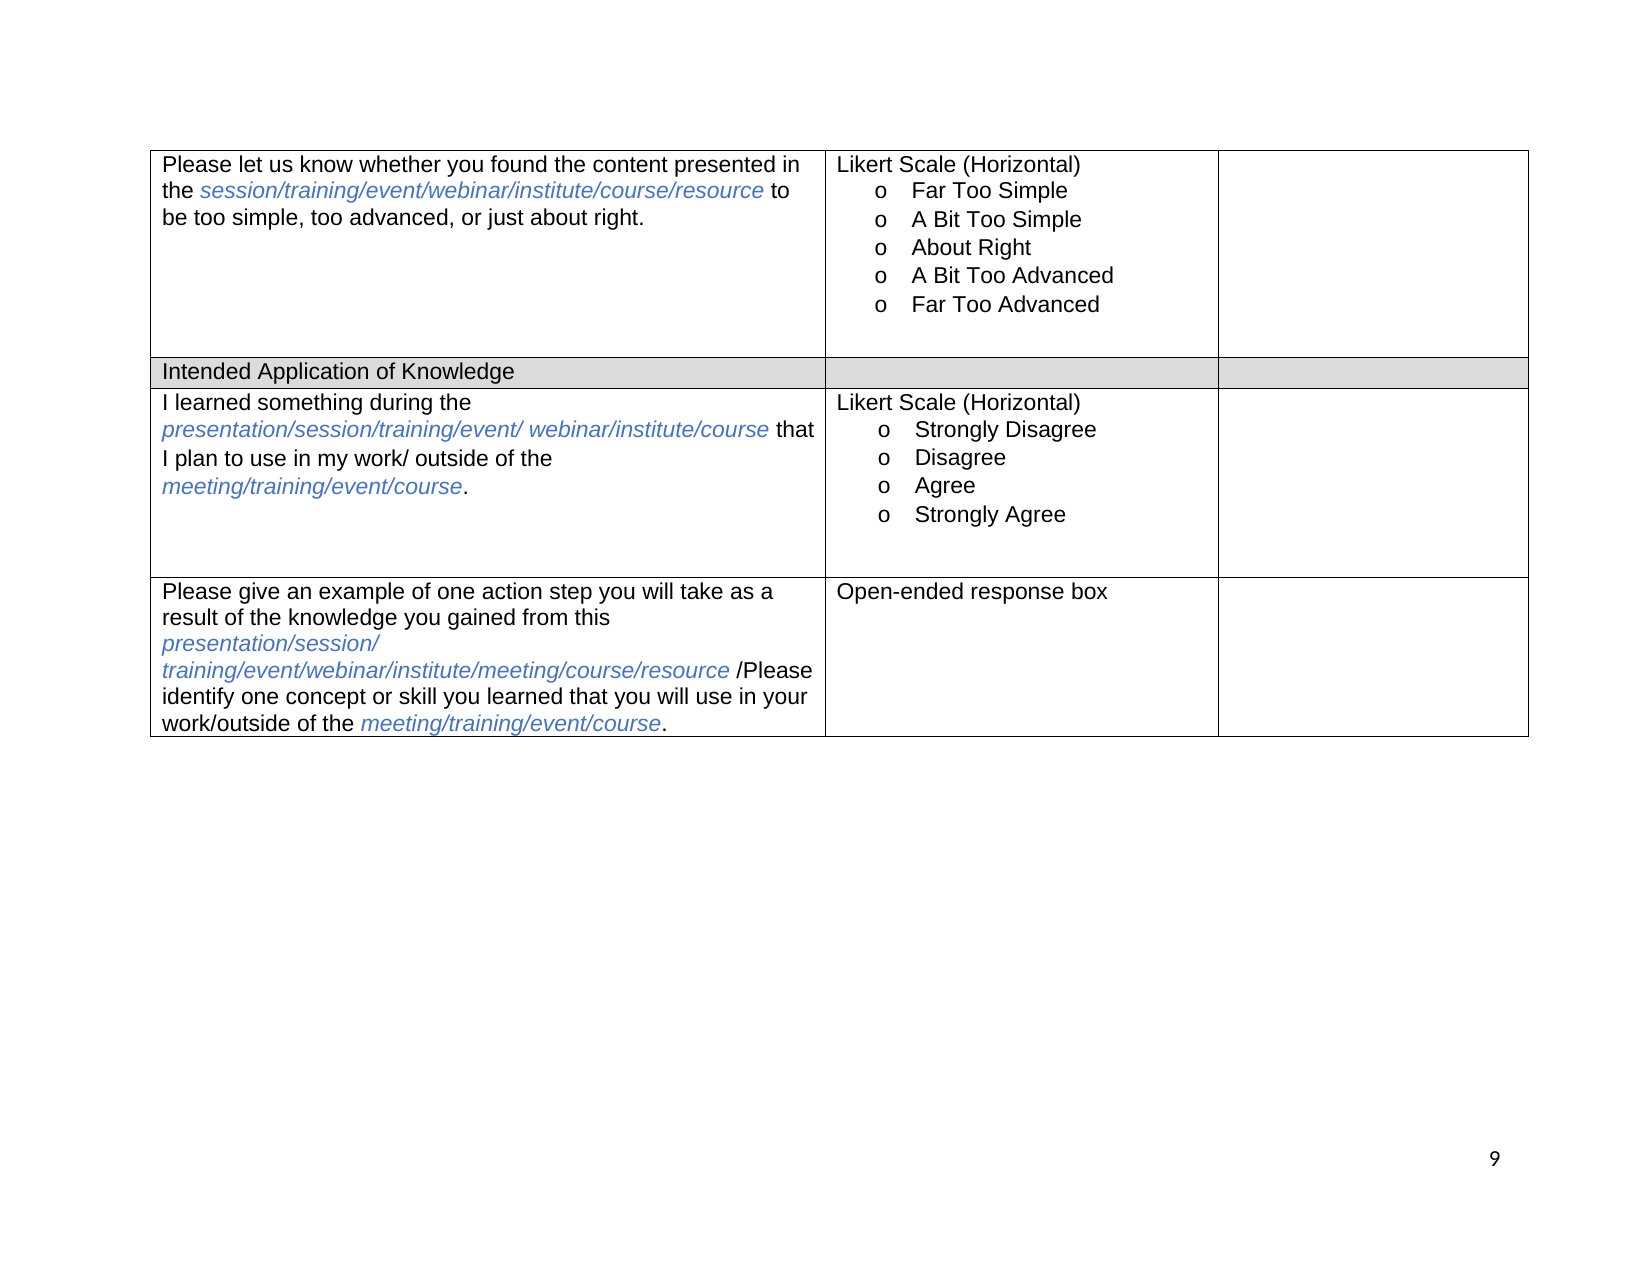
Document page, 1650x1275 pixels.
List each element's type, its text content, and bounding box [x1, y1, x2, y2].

table_cell [1219, 389, 1528, 577]
table_cell [1219, 578, 1528, 736]
table_cell Likert Scale (Horizontal) Far Too Simple A Bit Too Simple About Right A Bit Too Advanced Far Too Advanced [826, 151, 1218, 357]
table_cell Intended Application of Knowledge [151, 358, 825, 388]
table_cell Open-ended response box [826, 578, 1218, 736]
table_cell Please let us know whether you found the content presented in the session/training/event/webinar/institute/course/resource to be too simple, too advanced, or just about right. [151, 151, 825, 357]
table_cell [826, 358, 1218, 388]
table_cell [1219, 151, 1528, 357]
table_cell Likert Scale (Horizontal) Strongly Disagree Disagree Agree Strongly Agree [826, 389, 1218, 577]
table_cell [1219, 358, 1528, 388]
table_cell I learned something during the presentation/session/training/event/ webinar/institute/course that I plan to use in my work/ outside of the meeting/training/event/course. [151, 389, 825, 577]
table_cell Please give an example of one action step you will take as a result of the knowledge you gained from this presentation/session/ training/event/webinar/institute/meeting/course/resource /Please identify one concept or skill you learned that you will use in your work/outside of the meeting/training/event/course. [151, 578, 825, 736]
